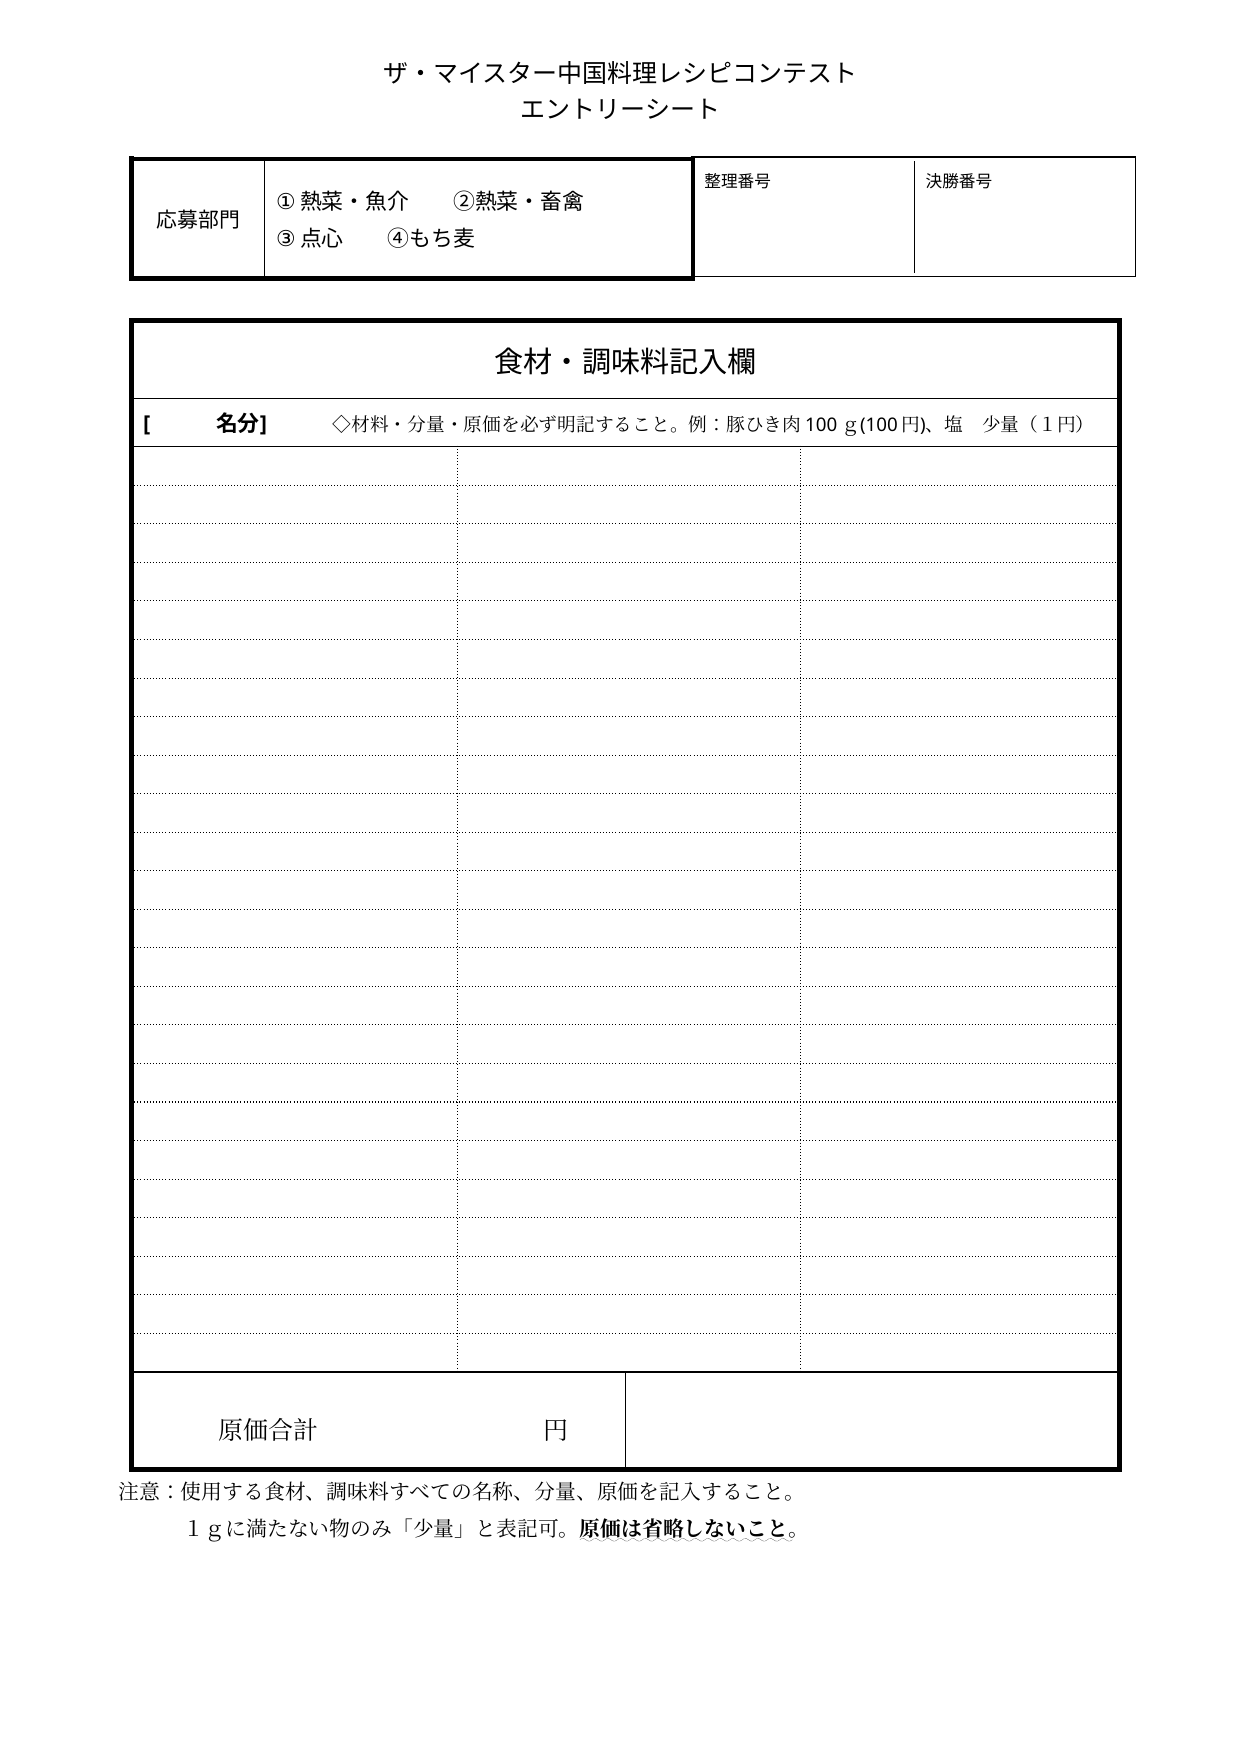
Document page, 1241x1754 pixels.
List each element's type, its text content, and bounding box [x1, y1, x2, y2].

table_cell [134, 678, 457, 716]
table_header 決勝番号 [914, 158, 1135, 276]
table_cell 原価合計 円 [134, 1373, 625, 1467]
table_header 食材・調味料記入欄 [134, 323, 1117, 398]
table_cell [457, 447, 800, 485]
table_cell [457, 1294, 800, 1333]
table_cell [134, 1217, 457, 1256]
table_cell [800, 1256, 1117, 1294]
table_cell [800, 947, 1117, 986]
table_cell [800, 832, 1117, 870]
table_cell [134, 947, 457, 986]
table_cell [800, 1063, 1117, 1101]
table_cell [134, 1179, 457, 1217]
table_cell [134, 485, 457, 523]
table_cell [134, 1101, 457, 1140]
table_cell [457, 870, 800, 909]
table_cell [800, 1217, 1117, 1256]
table_header 応募部門 [134, 161, 264, 276]
table_cell [800, 1140, 1117, 1178]
table_cell [457, 986, 800, 1024]
table_cell [457, 1101, 800, 1140]
table_cell [800, 1333, 1117, 1371]
table_cell [134, 1140, 457, 1178]
table_cell [800, 523, 1117, 562]
table_cell [457, 832, 800, 870]
table_cell [800, 793, 1117, 832]
table_cell [134, 986, 457, 1024]
table_cell [800, 755, 1117, 793]
table_cell [457, 1063, 800, 1101]
table_cell [134, 1063, 457, 1101]
table_cell [626, 1373, 1117, 1467]
table_cell [134, 523, 457, 562]
table_cell [457, 1217, 800, 1256]
table_cell [134, 793, 457, 832]
table_cell [134, 447, 457, 485]
table_cell [134, 1024, 457, 1063]
table_cell [ 名分] ◇材料・分量・原価を必ず明記すること。例：豚ひき肉100ｇ(100円)、塩 少量（１円） [134, 399, 1117, 446]
table_header ①熱菜・魚介 ②熱菜・畜禽 ③点心 ④もち麦 [265, 161, 691, 276]
table_cell [457, 639, 800, 677]
table_cell [800, 639, 1117, 677]
table_cell [134, 639, 457, 677]
table_cell [457, 1333, 800, 1371]
table_cell [457, 716, 800, 754]
table_cell [800, 1294, 1117, 1333]
table_cell [457, 600, 800, 639]
table_cell [457, 1179, 800, 1217]
text １ｇに満たない物のみ「少量」と表記可。原価は省略しないこと。 [184, 1509, 1122, 1546]
table_cell [800, 1101, 1117, 1140]
table_header 整理番号 [695, 158, 914, 276]
table_cell [134, 1333, 457, 1371]
text 注意：使用する食材、調味料すべての名称、分量、原価を記入すること。 [118, 1471, 1122, 1509]
table_cell [457, 485, 800, 523]
table_cell [800, 1024, 1117, 1063]
table_cell [800, 870, 1117, 909]
table_cell [134, 716, 457, 754]
table_cell [457, 755, 800, 793]
table_cell [457, 909, 800, 947]
table_cell [134, 600, 457, 639]
table_cell [134, 909, 457, 947]
table_cell [800, 485, 1117, 523]
table_cell [457, 562, 800, 600]
table_cell [134, 870, 457, 909]
table_cell [800, 562, 1117, 600]
table_cell [800, 600, 1117, 639]
table_cell [800, 986, 1117, 1024]
table_cell [457, 523, 800, 562]
table_cell [457, 1256, 800, 1294]
table_cell [457, 947, 800, 986]
table_cell [800, 909, 1117, 947]
table_cell [800, 678, 1117, 716]
table_cell [134, 755, 457, 793]
table_cell [800, 716, 1117, 754]
table_cell [457, 1024, 800, 1063]
table_cell [800, 447, 1117, 485]
table_cell [457, 678, 800, 716]
table_cell [134, 1294, 457, 1333]
table_cell [134, 562, 457, 600]
table_cell [134, 832, 457, 870]
table_cell [457, 793, 800, 832]
table_cell [457, 1140, 800, 1178]
table_cell [134, 1256, 457, 1294]
table_cell [800, 1179, 1117, 1217]
